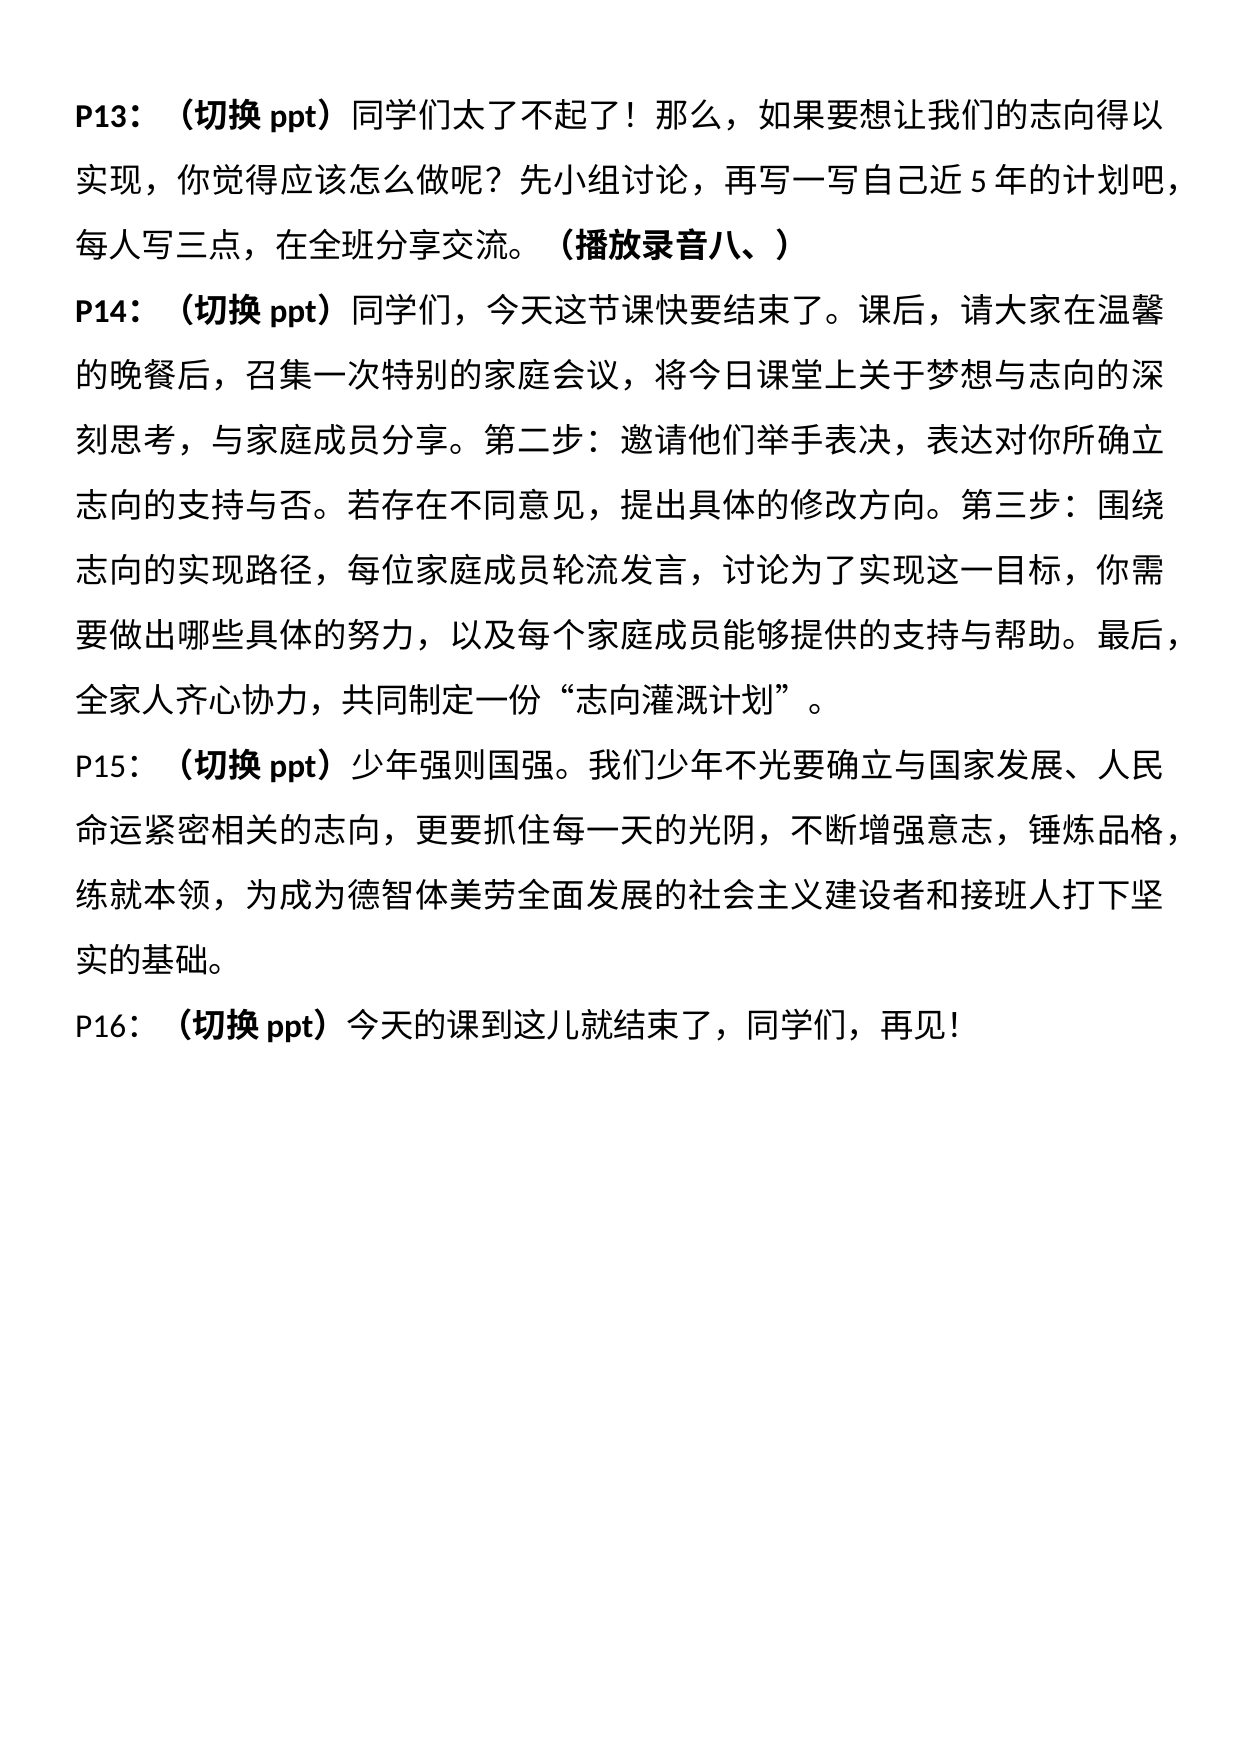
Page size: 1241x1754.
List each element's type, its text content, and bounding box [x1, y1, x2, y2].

list P16：（切换ppt）今天的课到这儿就结束了，同学们，再见！ [75, 991, 1165, 1056]
list P14：（切换ppt）同学们，今天这节课快要结束了。课后，请大家在温馨的晚餐后，召集一次特别的家庭会议，将今日课堂上关于梦想与志向的深刻思考，与家庭成员分享。第二步：邀请他们举手表决，表达对你所确立志向的支持与否。若存在不同意见，提出具体的修改方向。第三步：围绕志向的实现路径，每位家庭成员轮流发言，讨论为了实现这一目标，你需要做出哪些具体的努力，以及每个家庭成员能够提供的支持与帮助。最后，全家人齐心协力，共同制定一份“志向灌溉计划”。 [75, 276, 1165, 731]
list P15：（切换ppt）少年强则国强。我们少年不光要确立与国家发展、人民命运紧密相关的志向，更要抓住每一天的光阴，不断增强意志，锤炼品格，练就本领，为成为德智体美劳全面发展的社会主义建设者和接班人打下坚实的基础。 [75, 731, 1165, 991]
list P13：（切换ppt）同学们太了不起了！那么，如果要想让我们的志向得以实现，你觉得应该怎么做呢？先小组讨论，再写一写自己近5年的计划吧，每人写三点，在全班分享交流。（播放录音八、） [75, 81, 1165, 276]
